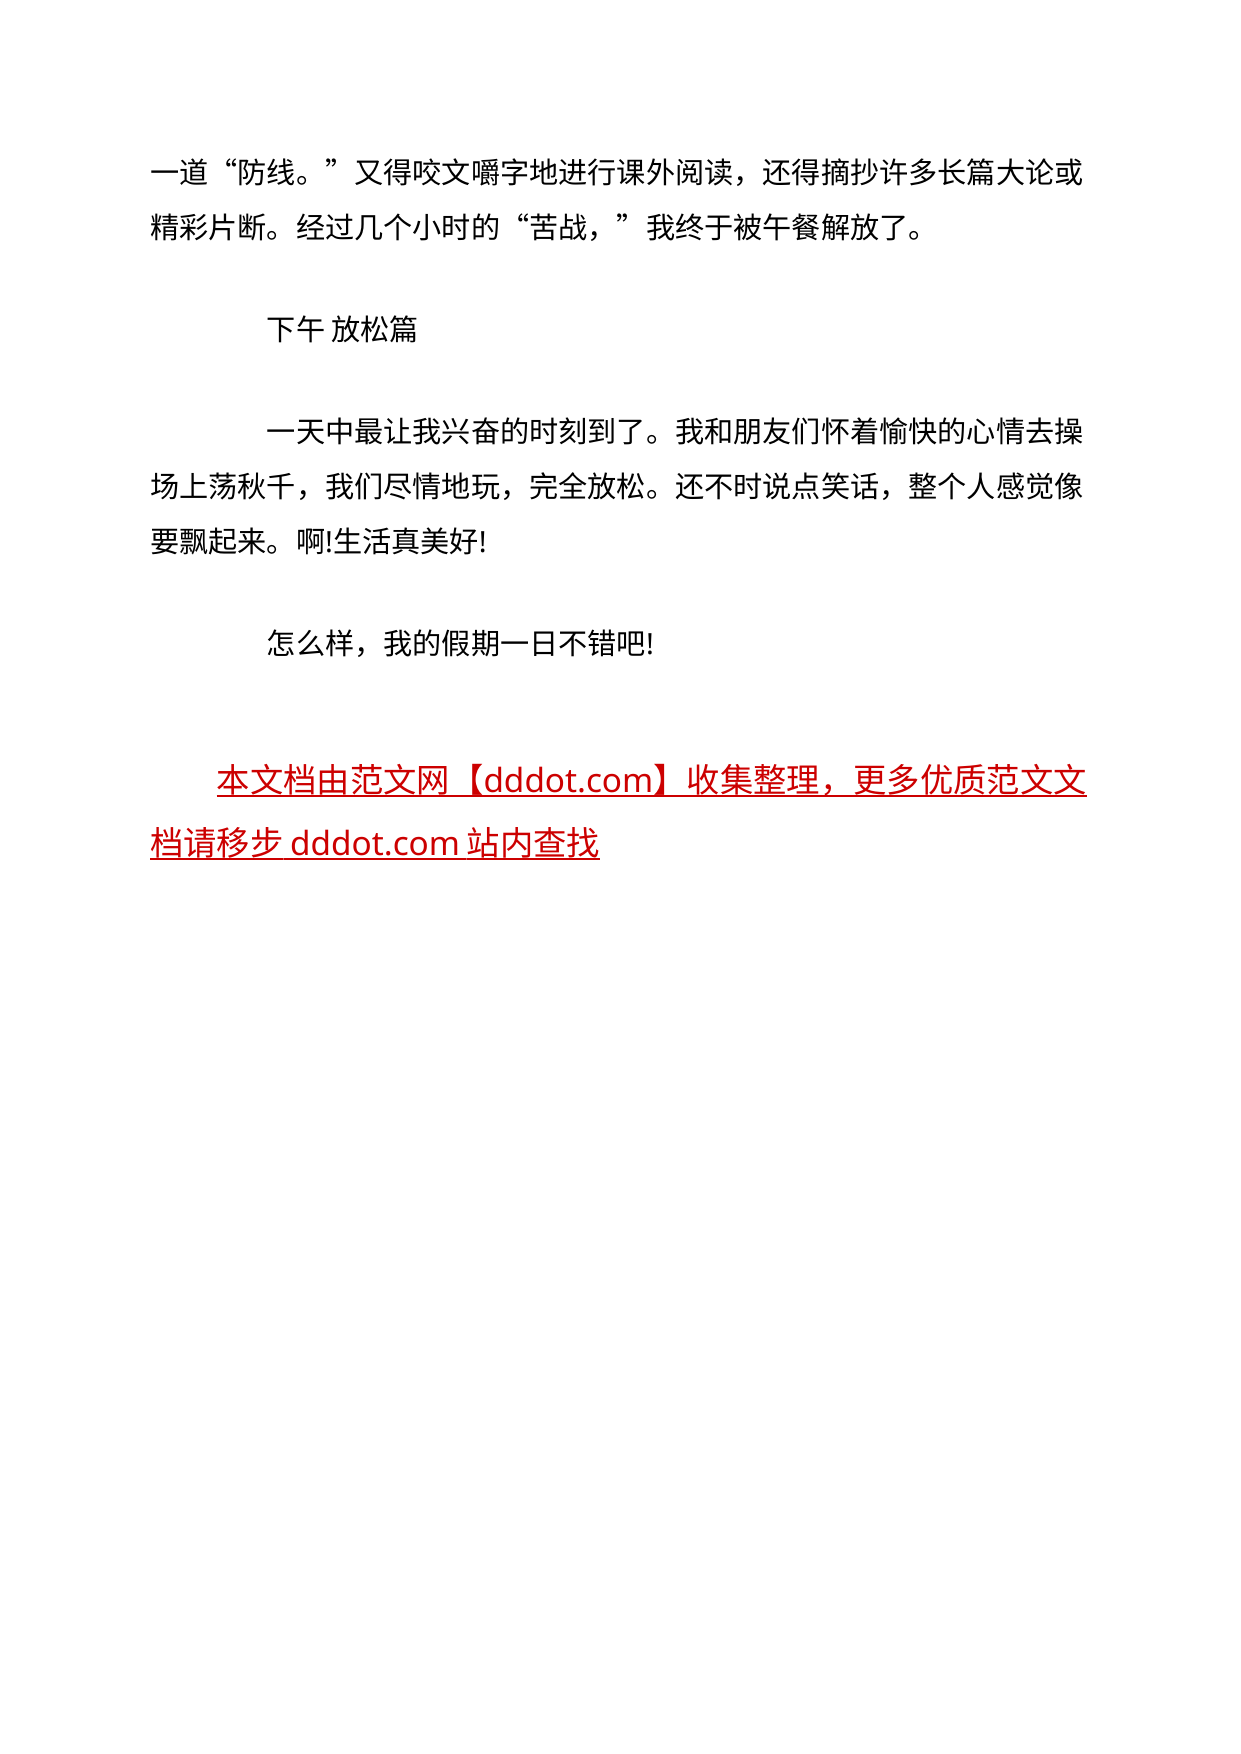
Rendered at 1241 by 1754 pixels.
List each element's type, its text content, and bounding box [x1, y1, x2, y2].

text 下午 放松篇 [150, 307, 1090, 349]
text 本文档由范文网【dddot.com】收集整理，更多优质范文文档请移步dddot.com站内查找 [150, 753, 1090, 865]
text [150, 150, 1090, 247]
text 一天中最让我兴奋的时刻到了。我和朋友们怀着愉快的心情去操场上荡秋千，我们尽情地玩，完全放松。还不时说点笑话，整个人感觉像要飘起来。啊!生活真美好! [150, 408, 1090, 561]
text 怎么样，我的假期一日不错吧! [150, 620, 1090, 663]
